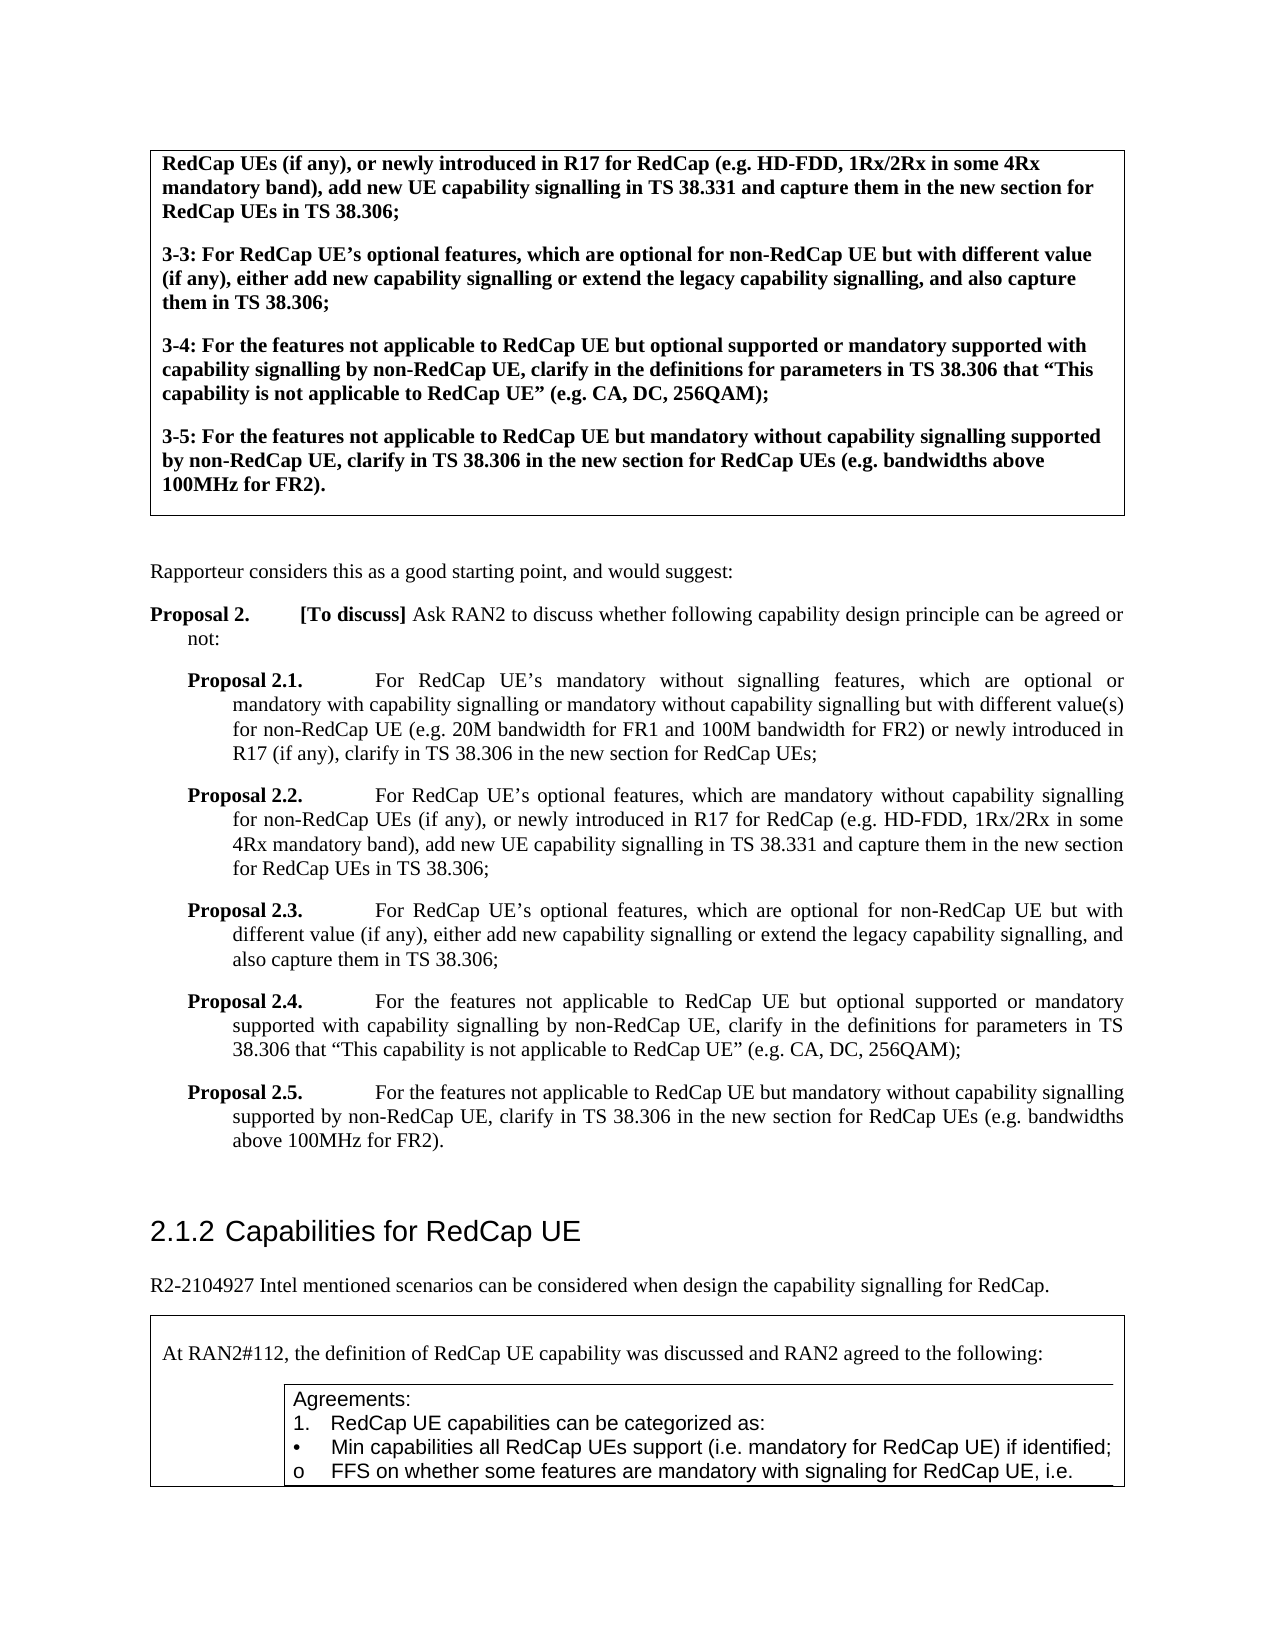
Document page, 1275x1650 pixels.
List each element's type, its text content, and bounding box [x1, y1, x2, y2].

list For RedCap UE’s optional features, which are mandatory without capability signalling for non-RedCap UEs (if any), or newly introduced in R17 for RedCap (e.g. HD-FDD, 1Rx/2Rx in some 4Rx mandatory band), add new UE capability signalling in TS 38.331 and capture them in the new section for RedCap UEs in TS 38.306; [187, 783, 1125, 879]
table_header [151, 1316, 1124, 1486]
list For RedCap UE’s mandatory without signalling features, which are optional or mandatory with capability signalling or mandatory without capability signalling but with different value(s) for non-RedCap UE (e.g. 20M bandwidth for FR1 and 100M bandwidth for FR2) or newly introduced in R17 (if any), clarify in TS 38.306 in the new section for RedCap UEs; [187, 668, 1125, 764]
list For the features not applicable to RedCap UE but optional supported or mandatory supported with capability signalling by non-RedCap UE, clarify in the definitions for parameters in TS 38.306 that “This capability is not applicable to RedCap UE” (e.g. CA, DC, 256QAM); [187, 989, 1125, 1061]
list For RedCap UE’s optional features, which are optional for non-RedCap UE but with different value (if any), either add new capability signalling or extend the legacy capability signalling, and also capture them in TS 38.306; [187, 898, 1125, 971]
text R2-2104927 Intel mentioned scenarios can be considered when design the capability signalling for RedCap. [150, 1272, 1125, 1297]
subtitle Capabilities for RedCap UE [150, 1214, 1125, 1247]
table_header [151, 151, 1124, 515]
list For the features not applicable to RedCap UE but mandatory without capability signalling supported by non-RedCap UE, clarify in TS 38.306 in the new section for RedCap UEs (e.g. bandwidths above 100MHz for FR2). [187, 1080, 1125, 1152]
text Rapporteur considers this as a good starting point, and would suggest: [150, 559, 1125, 583]
list [To discuss] Ask RAN2 to discuss whether following capability design principle can be agreed or not: [150, 601, 1125, 649]
